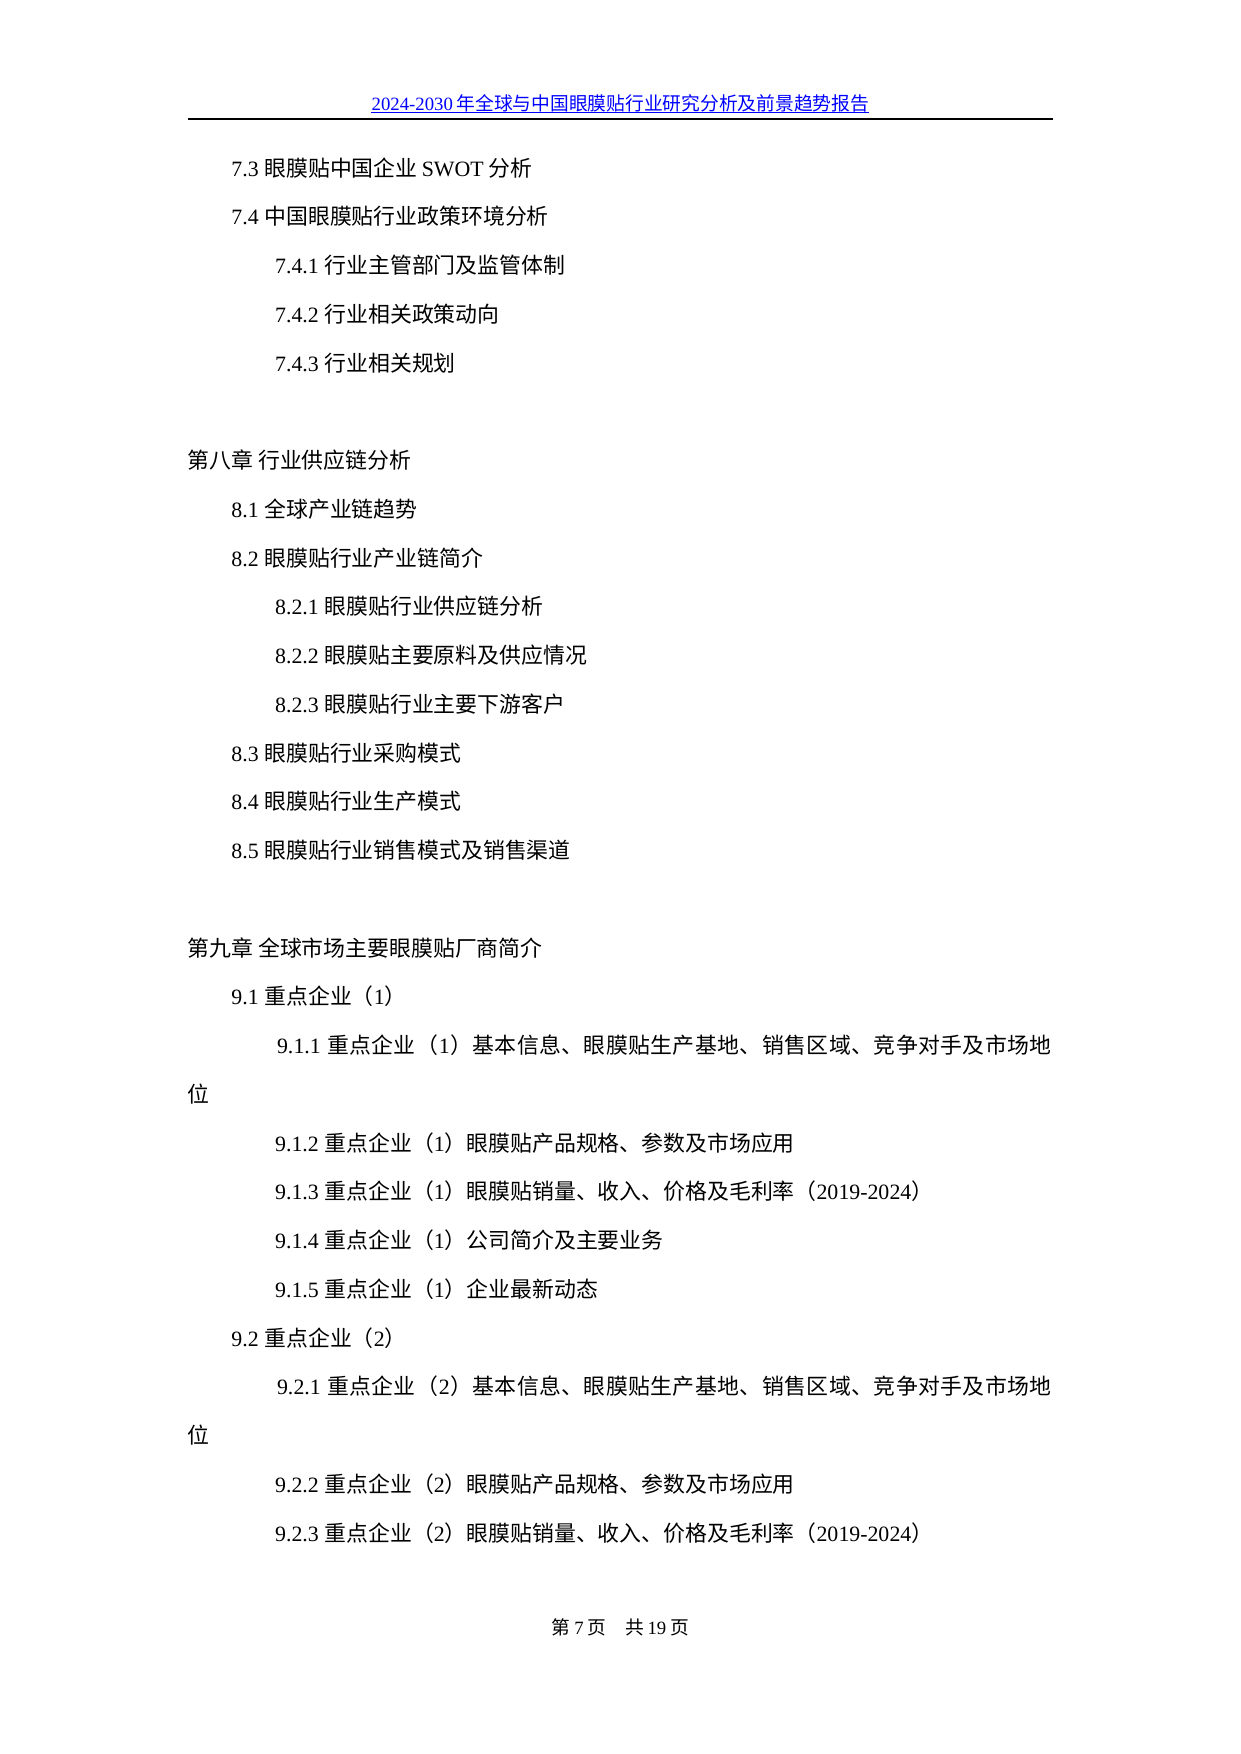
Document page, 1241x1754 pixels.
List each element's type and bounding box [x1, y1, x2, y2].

text [187, 150, 1053, 1548]
